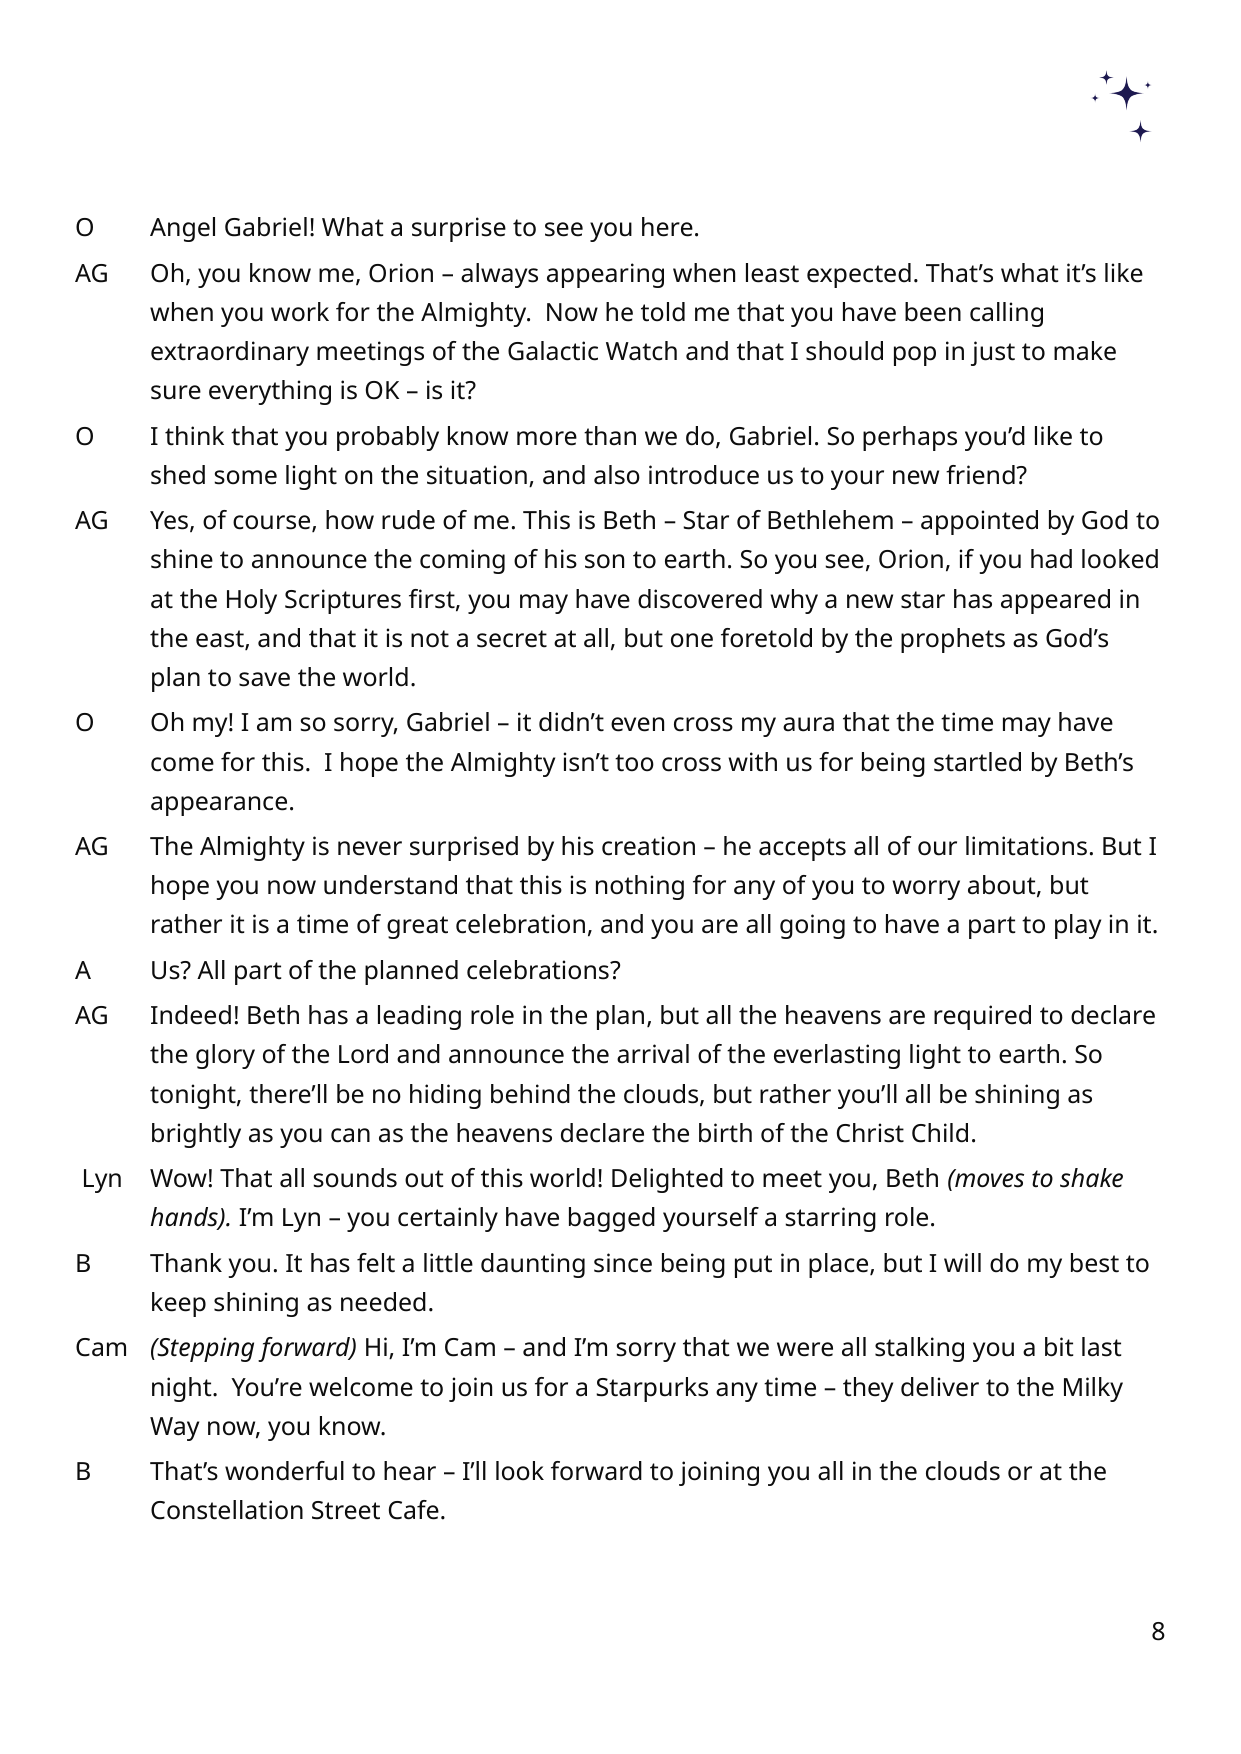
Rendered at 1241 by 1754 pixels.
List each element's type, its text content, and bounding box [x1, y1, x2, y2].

text AG Yes, of course, how rude of me. This is Beth – Star of Bethlehem – appointed by God to shine to announce the coming of his son to earth. So you see, Orion, if you had looked at the Holy Scriptures first, you may have discovered why a new star has appeared in the east, and that it is not a secret at all, but one foretold by the prophets as God’s plan to save the world. [75, 503, 1165, 694]
text B Thank you. It has felt a little daunting since being put in place, but I will do my best to keep shining as needed. [75, 1245, 1165, 1319]
text O I think that you probably know more than we do, Gabriel. So perhaps you’d like to shed some light on the situation, and also introduce us to your new friend? [75, 418, 1165, 492]
text O Angel Gabriel! What a surprise to see you here. [75, 210, 1165, 244]
text AG Oh, you know me, Orion – always appearing when least expected. That’s what it’s like when you work for the Almighty. Now he told me that you have been calling extraordinary meetings of the Galactic Watch and that I should pop in just to make sure everything is OK – is it? [75, 255, 1165, 407]
text AG Indeed! Beth has a leading role in the plan, but all the heavens are required to declare the glory of the Lord and announce the arrival of the everlasting light to earth. So tonight, there’ll be no hiding behind the clouds, but rather you’ll all be shining as brightly as you can as the heavens declare the birth of the Christ Child. [75, 998, 1165, 1149]
text AG The Almighty is never surprised by his creation – he accepts all of our limitations. But I hope you now understand that this is nothing for any of you to worry about, but rather it is a time of great celebration, and you are all going to have a part to play in it. [75, 829, 1165, 941]
text Lyn Wow! That all sounds out of this world! Delighted to meet you, Beth (moves to shake hands). I’m Lyn – you certainly have bagged yourself a starring role. [75, 1161, 1165, 1234]
text B That’s wonderful to hear – I’ll look forward to joining you all in the clouds or at the Constellation Street Cafe. [75, 1454, 1165, 1527]
text A Us? All part of the planned celebrations? [75, 952, 1165, 987]
text O Oh my! I am so sorry, Gabriel – it didn’t even cross my aura that the time may have come for this. I hope the Almighty isn’t too cross with us for being startled by Beth’s appearance. [75, 705, 1165, 817]
text Cam (Stepping forward) Hi, I’m Cam – and I’m sorry that we were all stalking you a bit last night. You’re welcome to join us for a Starpurks any time – they deliver to the Milky Way now, you know. [75, 1330, 1165, 1442]
picture [1057, 56, 1170, 164]
